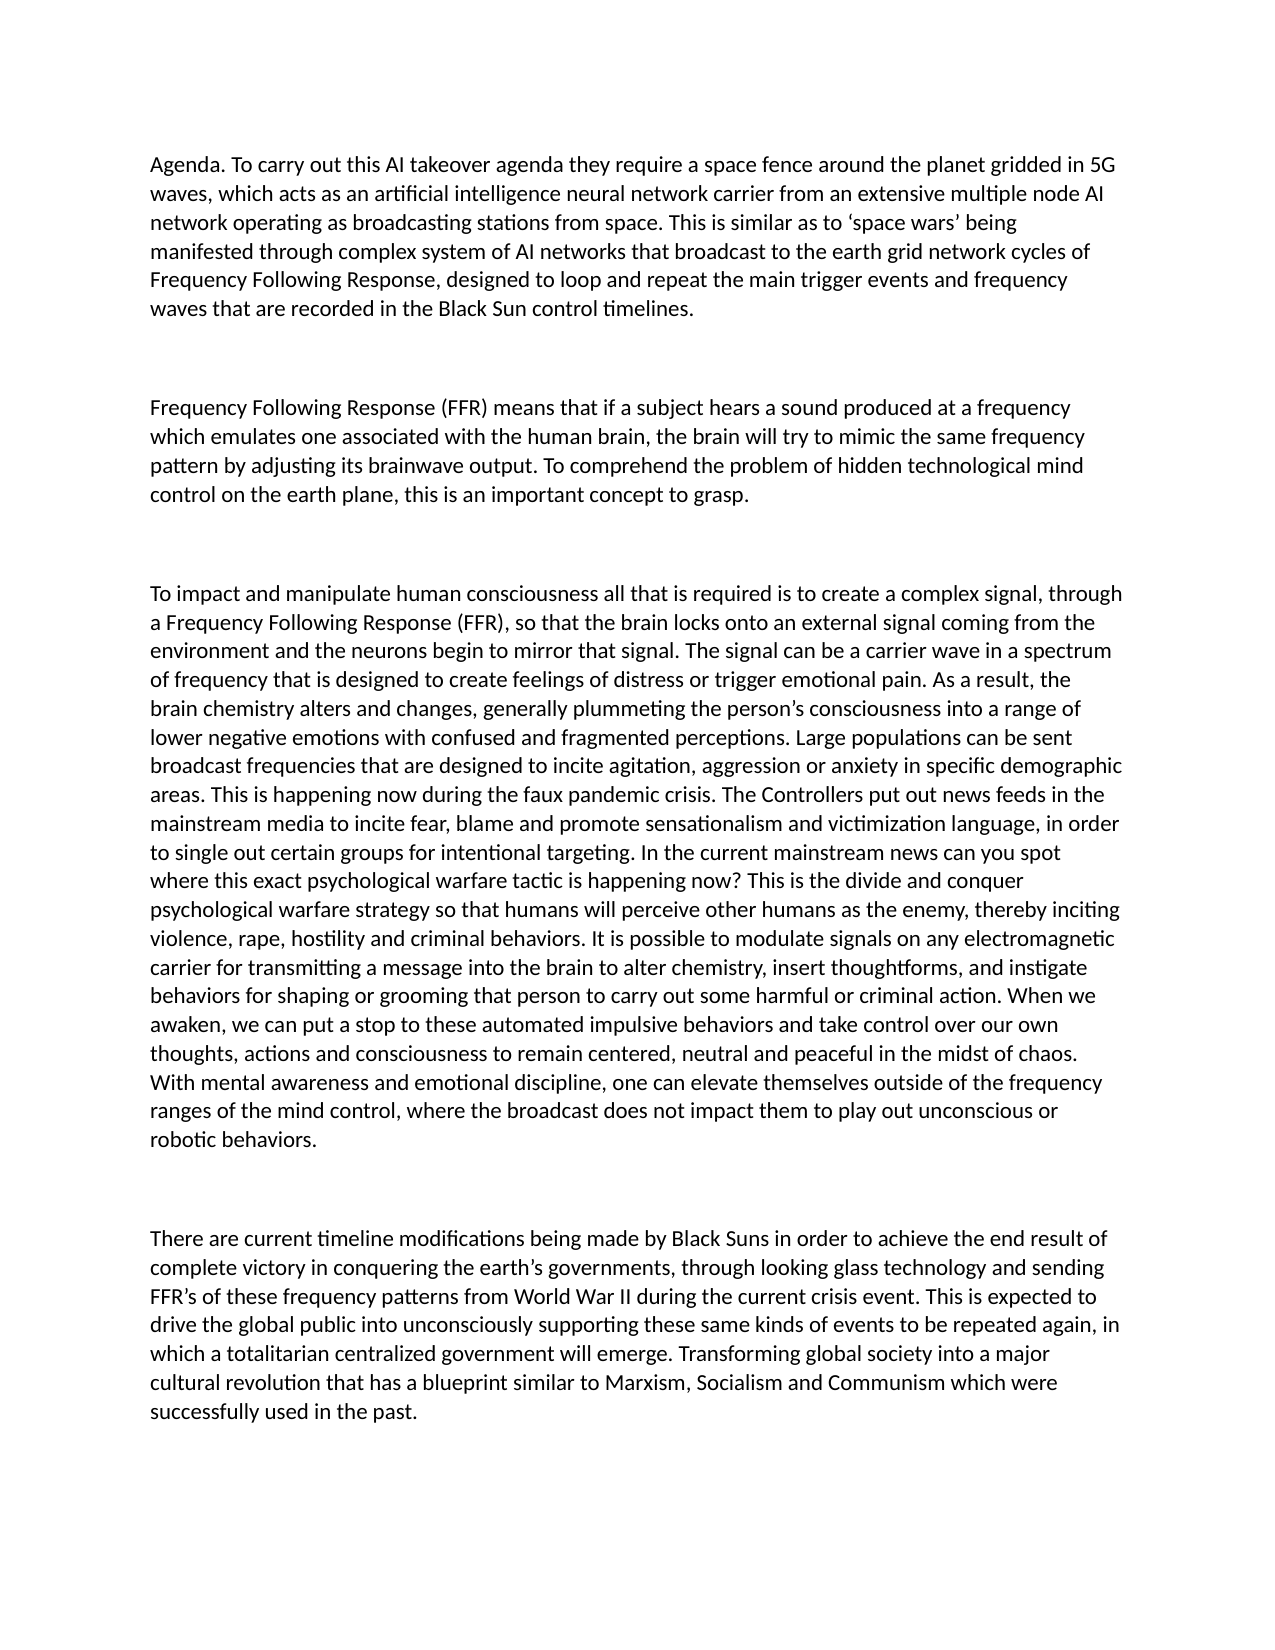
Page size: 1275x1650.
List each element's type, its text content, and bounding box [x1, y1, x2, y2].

text Frequency Following Response (FFR) means that if a subject hears a sound produced at a frequency which emulates one associated with the human brain, the brain will try to mimic the same frequency pattern by adjusting its brainwave output. To comprehend the problem of hidden technological mind control on the earth plane, this is an important concept to grasp. [150, 393, 1125, 508]
text There are current timeline modifications being made by Black Suns in order to achieve the end result of complete victory in conquering the earth’s governments, through looking glass technology and sending FFR’s of these frequency patterns from World War II during the current crisis event. This is expected to drive the global public into unconsciously supporting these same kinds of events to be repeated again, in which a totalitarian centralized government will emerge. Transforming global society into a major cultural revolution that has a blueprint similar to Marxism, Socialism and Communism which were successfully used in the past. [150, 1224, 1125, 1425]
text To impact and manipulate human consciousness all that is required is to create a complex signal, through a Frequency Following Response (FFR), so that the brain locks onto an external signal coming from the environment and the neurons begin to mirror that signal. The signal can be a carrier wave in a spectrum of frequency that is designed to create feelings of distress or trigger emotional pain. As a result, the brain chemistry alters and changes, generally plummeting the person’s consciousness into a range of lower negative emotions with confused and fragmented perceptions. Large populations can be sent broadcast frequencies that are designed to incite agitation, aggression or anxiety in specific demographic areas. This is happening now during the faux pandemic crisis. The Controllers put out news feeds in the mainstream media to incite fear, blame and promote sensationalism and victimization language, in order to single out certain groups for intentional targeting. In the current mainstream news can you spot where this exact psychological warfare tactic is happening now? This is the divide and conquer psychological warfare strategy so that humans will perceive other humans as the enemy, thereby inciting violence, rape, hostility and criminal behaviors. It is possible to modulate signals on any electromagnetic carrier for transmitting a message into the brain to alter chemistry, insert thoughtforms, and instigate behaviors for shaping or grooming that person to carry out some harmful or criminal action. When we awaken, we can put a stop to these automated impulsive behaviors and take control over our own thoughts, actions and consciousness to remain centered, neutral and peaceful in the midst of chaos. With mental awareness and emotional discipline, one can elevate themselves outside of the frequency ranges of the mind control, where the broadcast does not impact them to play out unconscious or robotic behaviors. [150, 578, 1125, 1153]
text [150, 150, 1125, 322]
